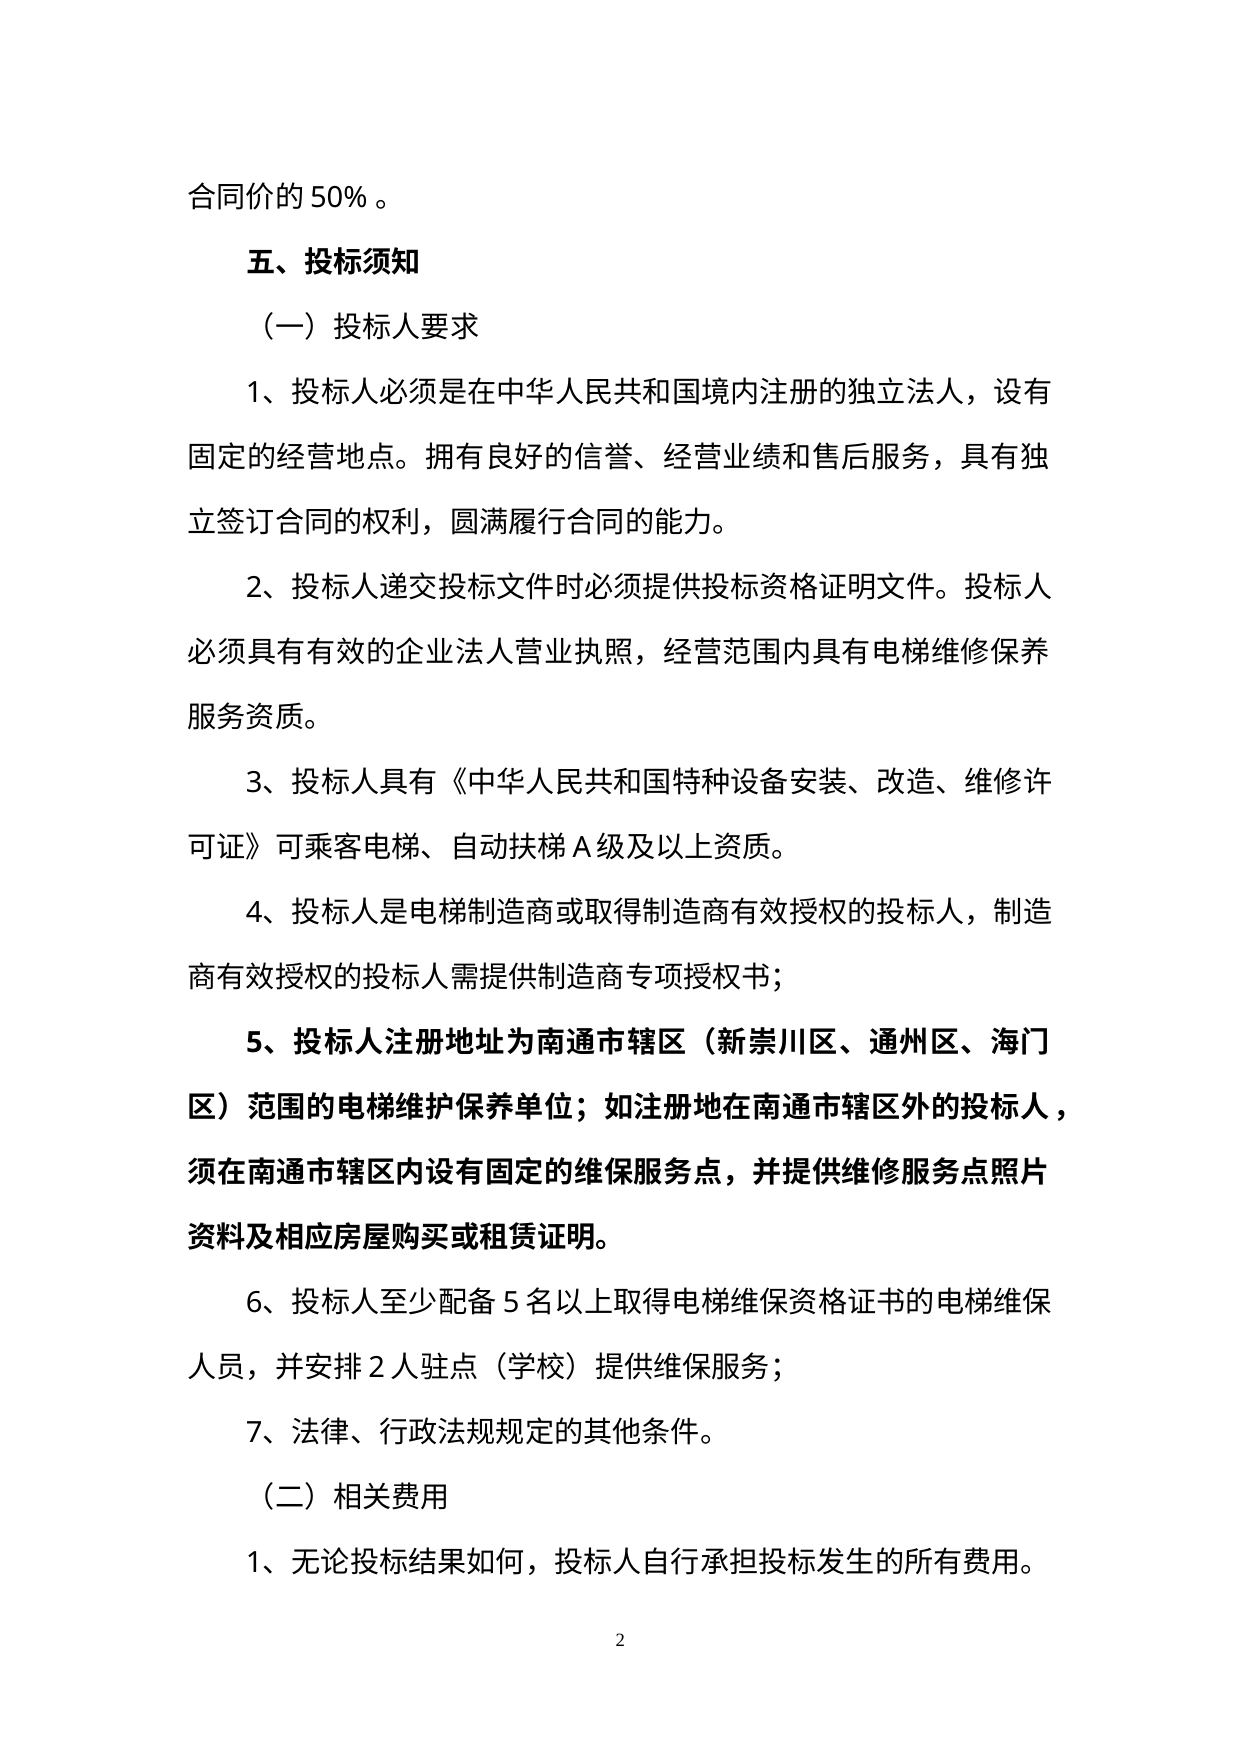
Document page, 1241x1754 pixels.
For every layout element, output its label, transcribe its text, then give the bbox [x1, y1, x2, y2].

text 五、投标须知 [187, 227, 1053, 292]
text 5、投标人注册地址为南通市辖区（新崇川区、通州区、海门区）范围的电梯维护保养单位；如注册地在南通市辖区外的投标人，须在南通市辖区内设有固定的维保服务点，并提供维修服务点照片资料及相应房屋购买或租赁证明。 [187, 1007, 1053, 1267]
text 3、投标人具有《中华人民共和国特种设备安装、改造、维修许可证》可乘客电梯、自动扶梯A级及以上资质。 [187, 747, 1053, 877]
text 6、投标人至少配备5名以上取得电梯维保资格证书的电梯维保人员，并安排2人驻点（学校）提供维保服务； [187, 1267, 1053, 1397]
text 1、无论投标结果如何，投标人自行承担投标发生的所有费用。 [187, 1527, 1053, 1592]
text （二）相关费用 [187, 1462, 1053, 1527]
text （一）投标人要求 [187, 292, 1053, 357]
text 4、投标人是电梯制造商或取得制造商有效授权的投标人，制造商有效授权的投标人需提供制造商专项授权书； [187, 877, 1053, 1007]
text 2、投标人递交投标文件时必须提供投标资格证明文件。投标人必须具有有效的企业法人营业执照，经营范围内具有电梯维修保养服务资质。 [187, 552, 1053, 747]
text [187, 162, 1053, 227]
text 1、投标人必须是在中华人民共和国境内注册的独立法人，设有固定的经营地点。拥有良好的信誉、经营业绩和售后服务，具有独立签订合同的权利，圆满履行合同的能力。 [187, 357, 1053, 552]
text 7、法律、行政法规规定的其他条件。 [187, 1397, 1053, 1462]
